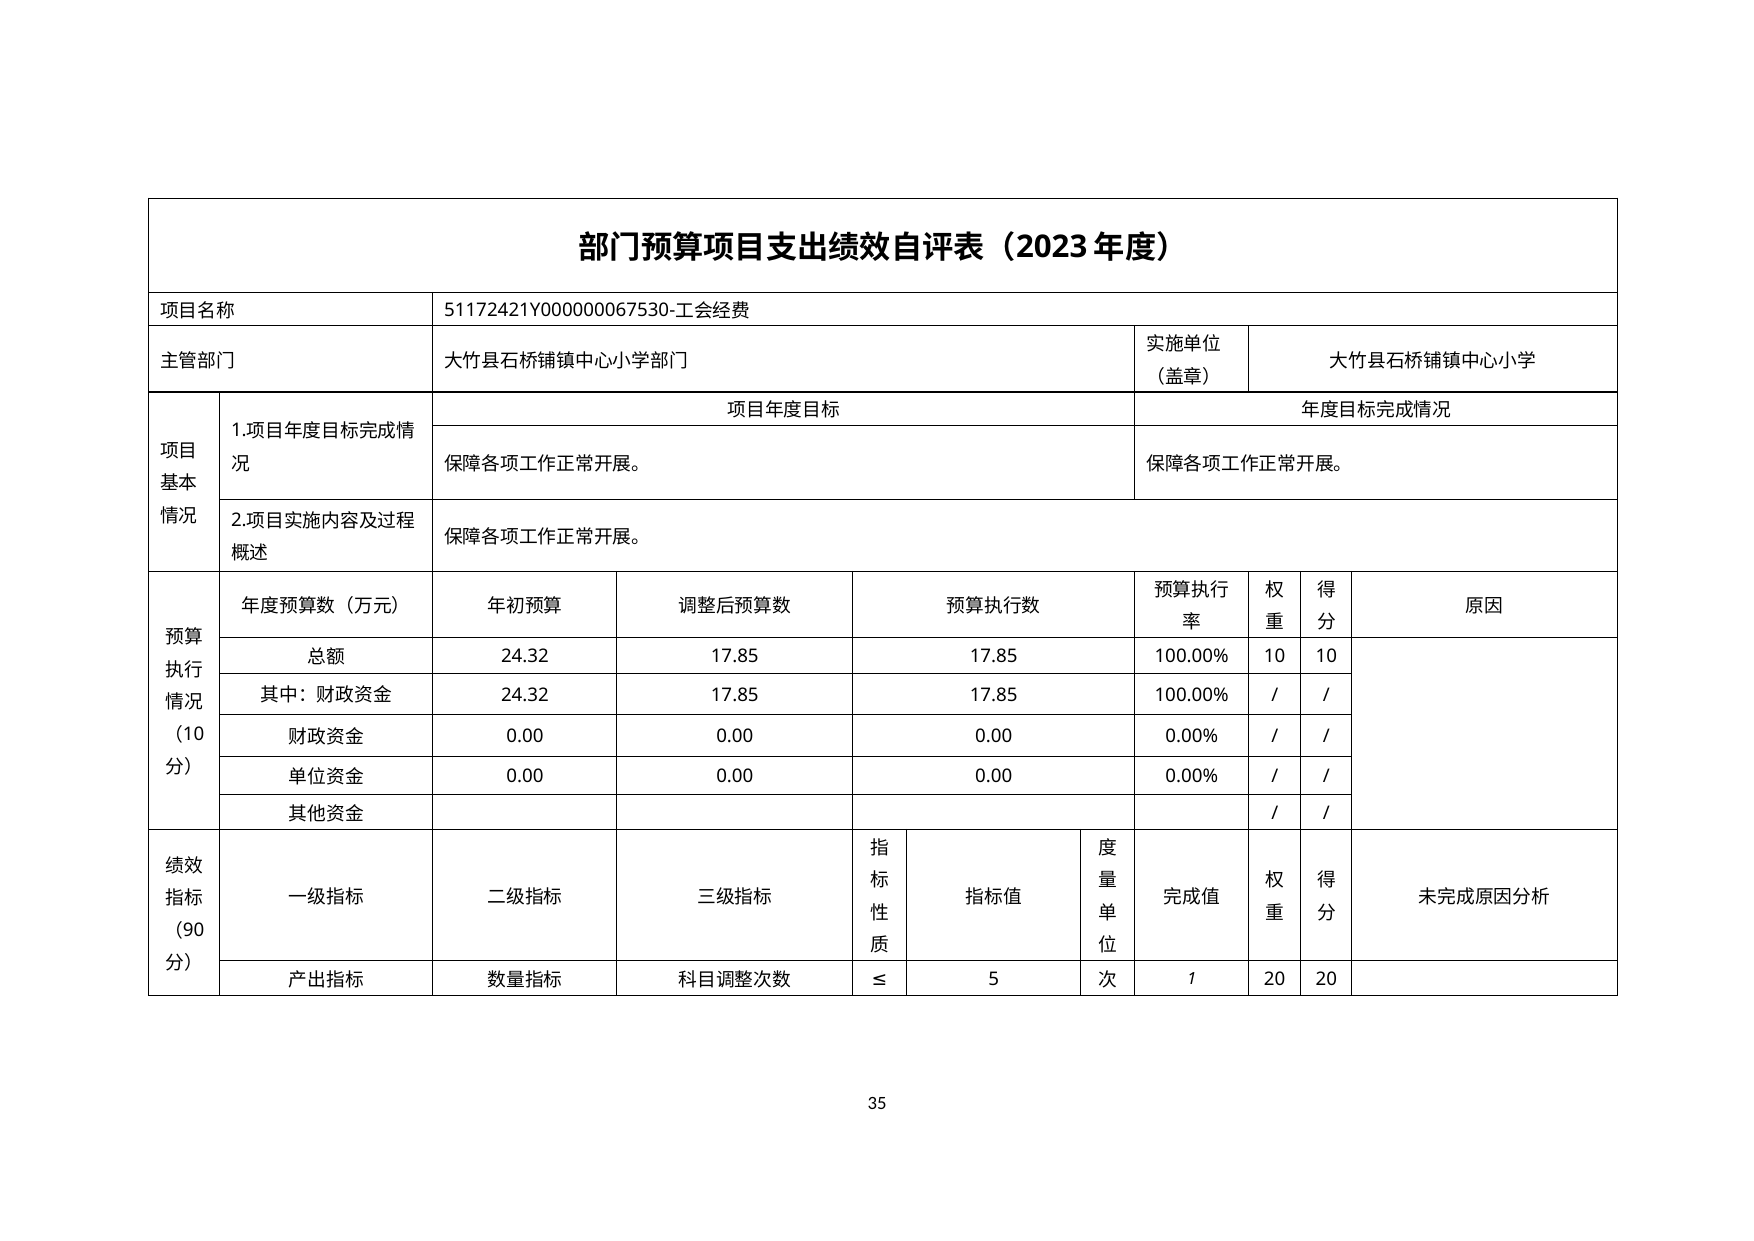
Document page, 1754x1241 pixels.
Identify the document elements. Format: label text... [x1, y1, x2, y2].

table_cell [1352, 638, 1617, 829]
table_cell 预算执行率 [1135, 572, 1248, 637]
table_cell 预算执行数 [853, 572, 1134, 637]
table_cell 年度目标完成情况 [1135, 393, 1617, 425]
table_cell 数量指标 [433, 961, 616, 995]
table_cell 0.00 [617, 715, 852, 756]
table_cell 20 [1249, 961, 1300, 995]
table_cell 0.00 [433, 757, 616, 794]
table_cell 得分 [1301, 572, 1351, 637]
table_cell 项目基本情况 [149, 393, 219, 571]
table_cell 保障各项工作正常开展。 [1135, 426, 1617, 499]
table_cell / [1301, 674, 1351, 714]
table_cell 主管部门 [149, 326, 432, 391]
table_cell 次 [1081, 961, 1134, 995]
table_cell 单位资金 [220, 757, 432, 794]
table_cell / [1301, 757, 1351, 794]
table_cell 项目年度目标 [433, 393, 1134, 425]
table_cell 财政资金 [220, 715, 432, 756]
table_cell 保障各项工作正常开展。 [433, 500, 1617, 571]
table_cell [1352, 961, 1617, 995]
table_cell 得分 [1301, 830, 1351, 960]
table_cell 100.00% [1135, 674, 1248, 714]
table_cell / [1301, 795, 1351, 829]
table_cell 0.00 [617, 757, 852, 794]
table_cell 24.32 [433, 638, 616, 673]
table_cell [1135, 795, 1248, 829]
table_cell 原因 [1352, 572, 1617, 637]
table_cell / [1249, 795, 1300, 829]
table_cell / [1301, 715, 1351, 756]
table_cell 0.00% [1135, 757, 1248, 794]
table_cell 实施单位 （盖章） [1135, 326, 1248, 391]
table_cell 0.00% [1135, 715, 1248, 756]
table_cell [433, 795, 616, 829]
table_cell / [1249, 757, 1300, 794]
table_cell 完成值 [1135, 830, 1248, 960]
table_cell 20 [1301, 961, 1351, 995]
table_cell 10 [1249, 638, 1300, 673]
table_cell 0.00 [433, 715, 616, 756]
table_cell 24.32 [433, 674, 616, 714]
table_cell 保障各项工作正常开展。 [433, 426, 1134, 499]
table_cell 大竹县石桥铺镇中心小学 [1249, 326, 1617, 391]
table_cell 指标值 [907, 830, 1080, 960]
table_cell 指标性质 [853, 830, 906, 960]
table_cell 10 [1301, 638, 1351, 673]
table_cell 一级指标 [220, 830, 432, 960]
table_cell 17.85 [617, 674, 852, 714]
table_cell [617, 795, 852, 829]
table_cell / [1249, 715, 1300, 756]
table_cell 17.85 [853, 674, 1134, 714]
table_cell 未完成原因分析 [1352, 830, 1617, 960]
table_cell 0.00 [853, 715, 1134, 756]
table_cell 预算执行情况（10分） [149, 572, 219, 829]
table_cell 绩效指标（90分） [149, 830, 219, 995]
table_cell 其中：财政资金 [220, 674, 432, 714]
table_cell 其他资金 [220, 795, 432, 829]
table_cell 1 [1135, 961, 1248, 995]
table_cell 年初预算 [433, 572, 616, 637]
table_cell 二级指标 [433, 830, 616, 960]
table_cell 调整后预算数 [617, 572, 852, 637]
table_cell / [1249, 674, 1300, 714]
table_cell 大竹县石桥铺镇中心小学部门 [433, 326, 1134, 391]
table_cell 年度预算数（万元） [220, 572, 432, 637]
table_cell 度量单位 [1081, 830, 1134, 960]
table_cell 权重 [1249, 830, 1300, 960]
table_cell 部门预算项目支出绩效自评表（2023年度） [149, 199, 1617, 292]
table_cell 总额 [220, 638, 432, 673]
table_cell 5 [907, 961, 1080, 995]
table_cell 产出指标 [220, 961, 432, 995]
table_cell 1.项目年度目标完成情况 [220, 393, 432, 499]
table_cell 项目名称 [149, 293, 432, 325]
table_cell 0.00 [853, 757, 1134, 794]
table_cell 51172421Y000000067530-工会经费 [433, 293, 1617, 325]
table_cell 科目调整次数 [617, 961, 852, 995]
table_cell 三级指标 [617, 830, 852, 960]
table_cell 17.85 [617, 638, 852, 673]
table_cell [853, 795, 1134, 829]
table_cell 权重 [1249, 572, 1300, 637]
table_cell 100.00% [1135, 638, 1248, 673]
table_cell 17.85 [853, 638, 1134, 673]
table_cell ≤ [853, 961, 906, 995]
table_cell 2.项目实施内容及过程概述 [220, 500, 432, 571]
